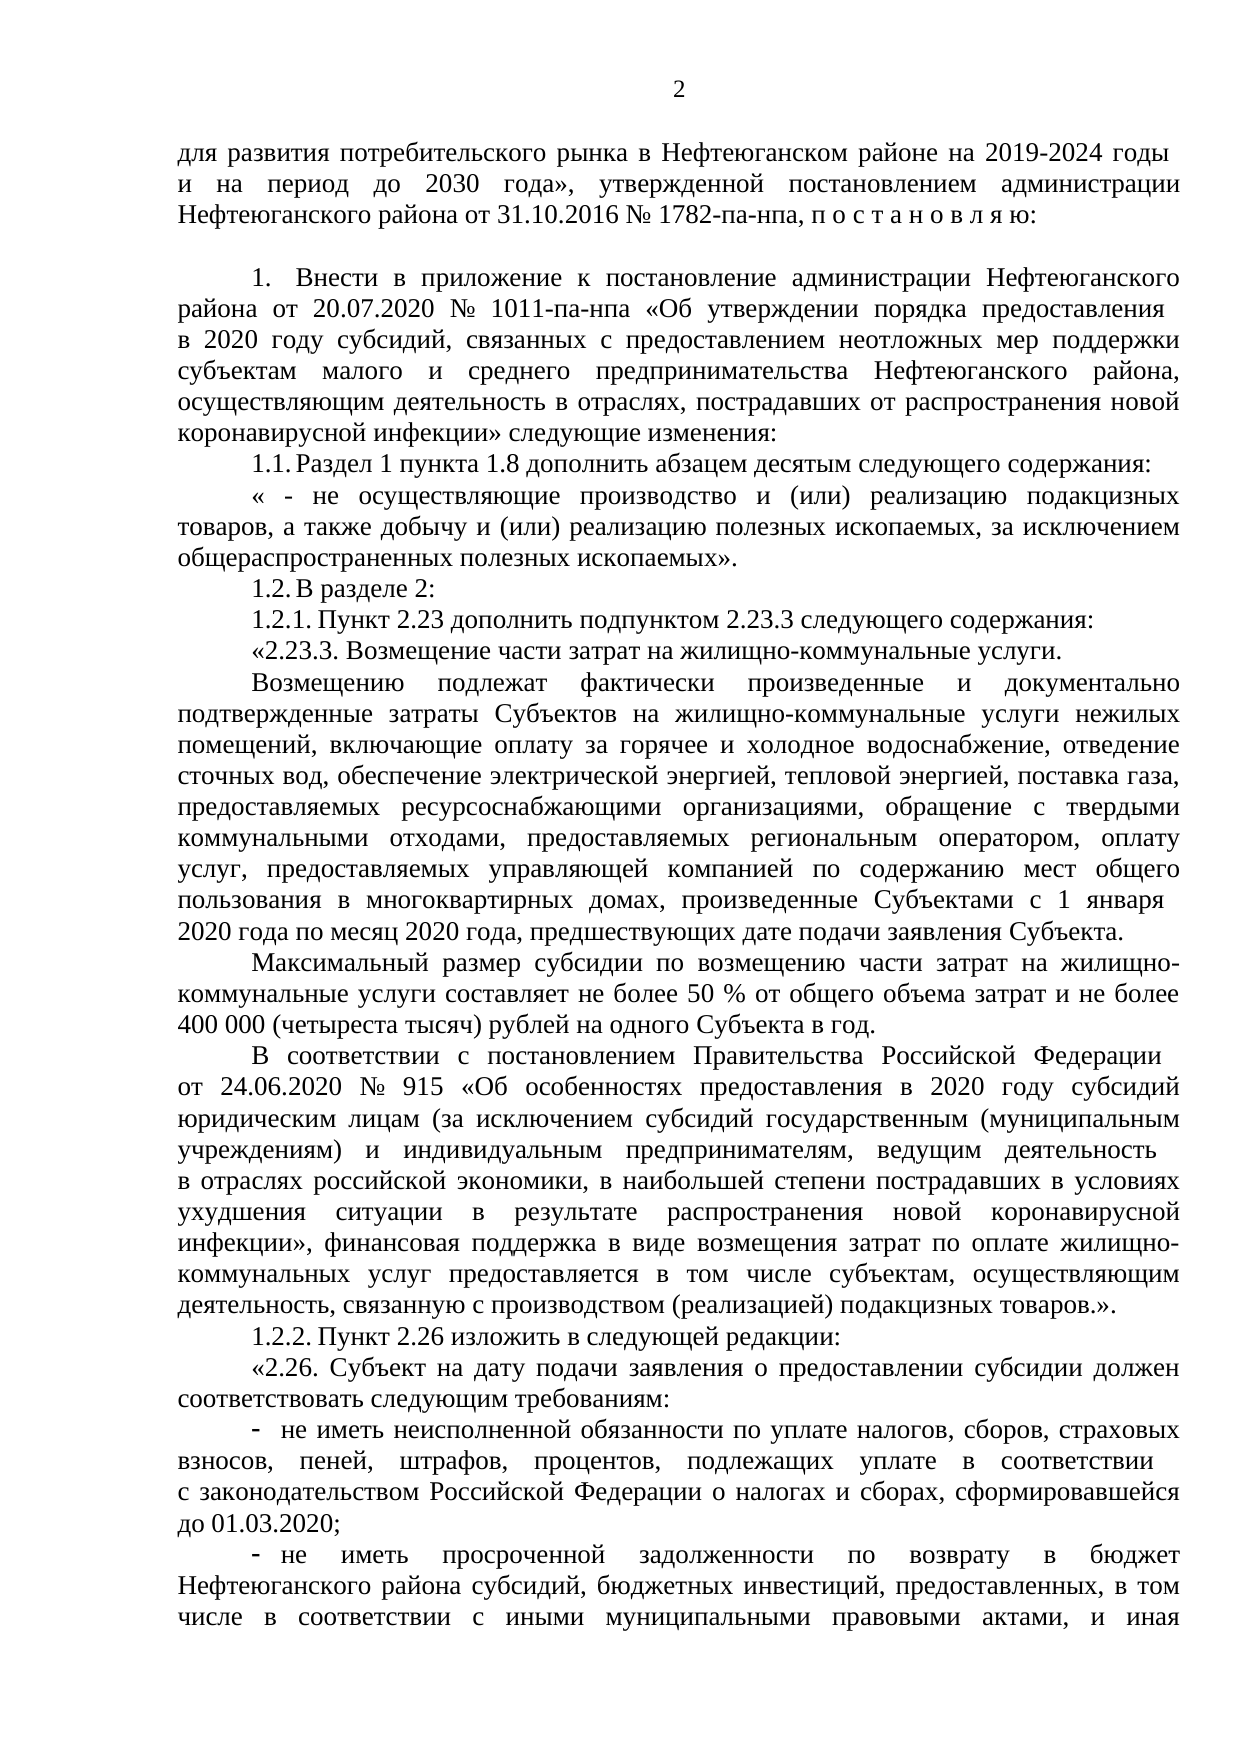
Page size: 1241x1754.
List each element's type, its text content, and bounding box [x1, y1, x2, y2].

list В разделе 2: [177, 572, 1181, 603]
text «2.23.3. Возмещение части затрат на жилищно-коммунальные услуги. [177, 634, 1181, 666]
text «2.26. Субъект на дату подачи заявления о предоставлении субсидии должен соответствовать следующим требованиям: [177, 1351, 1181, 1413]
text « - не осуществляющие производство и (или) реализацию подакцизных товаров, а также добычу и (или) реализацию полезных ископаемых, за исключением общераспространенных полезных ископаемых». [177, 479, 1181, 572]
list Раздел 1 пункта 1.8 дополнить абзацем десятым следующего содержания: [177, 448, 1181, 479]
text Максимальный размер субсидии по возмещению части затрат на жилищно-коммунальные услуги составляет не более 50 % от общего объема затрат и не более 400 000 (четыреста тысяч) рублей на одного Субъекта в год. [177, 946, 1181, 1039]
text В соответствии с постановлением Правительства Российской Федерации от 24.06.2020 № 915 «Об особенностях предоставления в 2020 году субсидий юридическим лицам (за исключением субсидий государственным (муниципальным учреждениям) и индивидуальным предпринимателям, ведущим деятельность в отраслях российской экономики, в наибольшей степени пострадавших в условиях ухудшения ситуации в результате распространения новой коронавирусной инфекции», финансовая поддержка в виде возмещения затрат по оплате жилищно-коммунальных услуг предоставляется в том числе субъектам, осуществляющим деятельность, связанную с производством (реализацией) подакцизных товаров.». [177, 1039, 1181, 1320]
list не иметь неисполненной обязанности по уплате налогов, сборов, страховых взносов, пеней, штрафов, процентов, подлежащих уплате в соответствии с законодательством Российской Федерации о налогах и сборах, сформировавшейся до 01.03.2020; [177, 1413, 1181, 1538]
text Возмещению подлежат фактически произведенные и документально подтвержденные затраты Субъектов на жилищно-коммунальные услуги нежилых помещений, включающие оплату за горячее и холодное водоснабжение, отведение сточных вод, обеспечение электрической энергией, тепловой энергией, поставка газа, предоставляемых ресурсоснабжающими организациями, обращение с твердыми коммунальными отходами, предоставляемых региональным оператором, оплату услуг, предоставляемых управляющей компанией по содержанию мест общего пользования в многоквартирных домах, произведенные Субъектами с 1 января 2020 года по месяц 2020 года, предшествующих дате подачи заявления Субъекта. [177, 666, 1181, 946]
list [177, 1538, 1181, 1631]
list Внести в приложение к постановление администрации Нефтеюганского района от 20.07.2020 № 1011-па-нпа «Об утверждении порядка предоставления в 2020 году субсидий, связанных с предоставлением неотложных мер поддержки субъектам малого и среднего предпринимательства Нефтеюганского района, осуществляющим деятельность в отраслях, пострадавших от распространения новой коронавирусной инфекции» следующие изменения: [177, 261, 1181, 448]
list Пункт 2.26 изложить в следующей редакции: [177, 1320, 1181, 1351]
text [177, 136, 1181, 229]
list Пункт 2.23 дополнить подпунктом 2.23.3 следующего содержания: [177, 603, 1181, 634]
